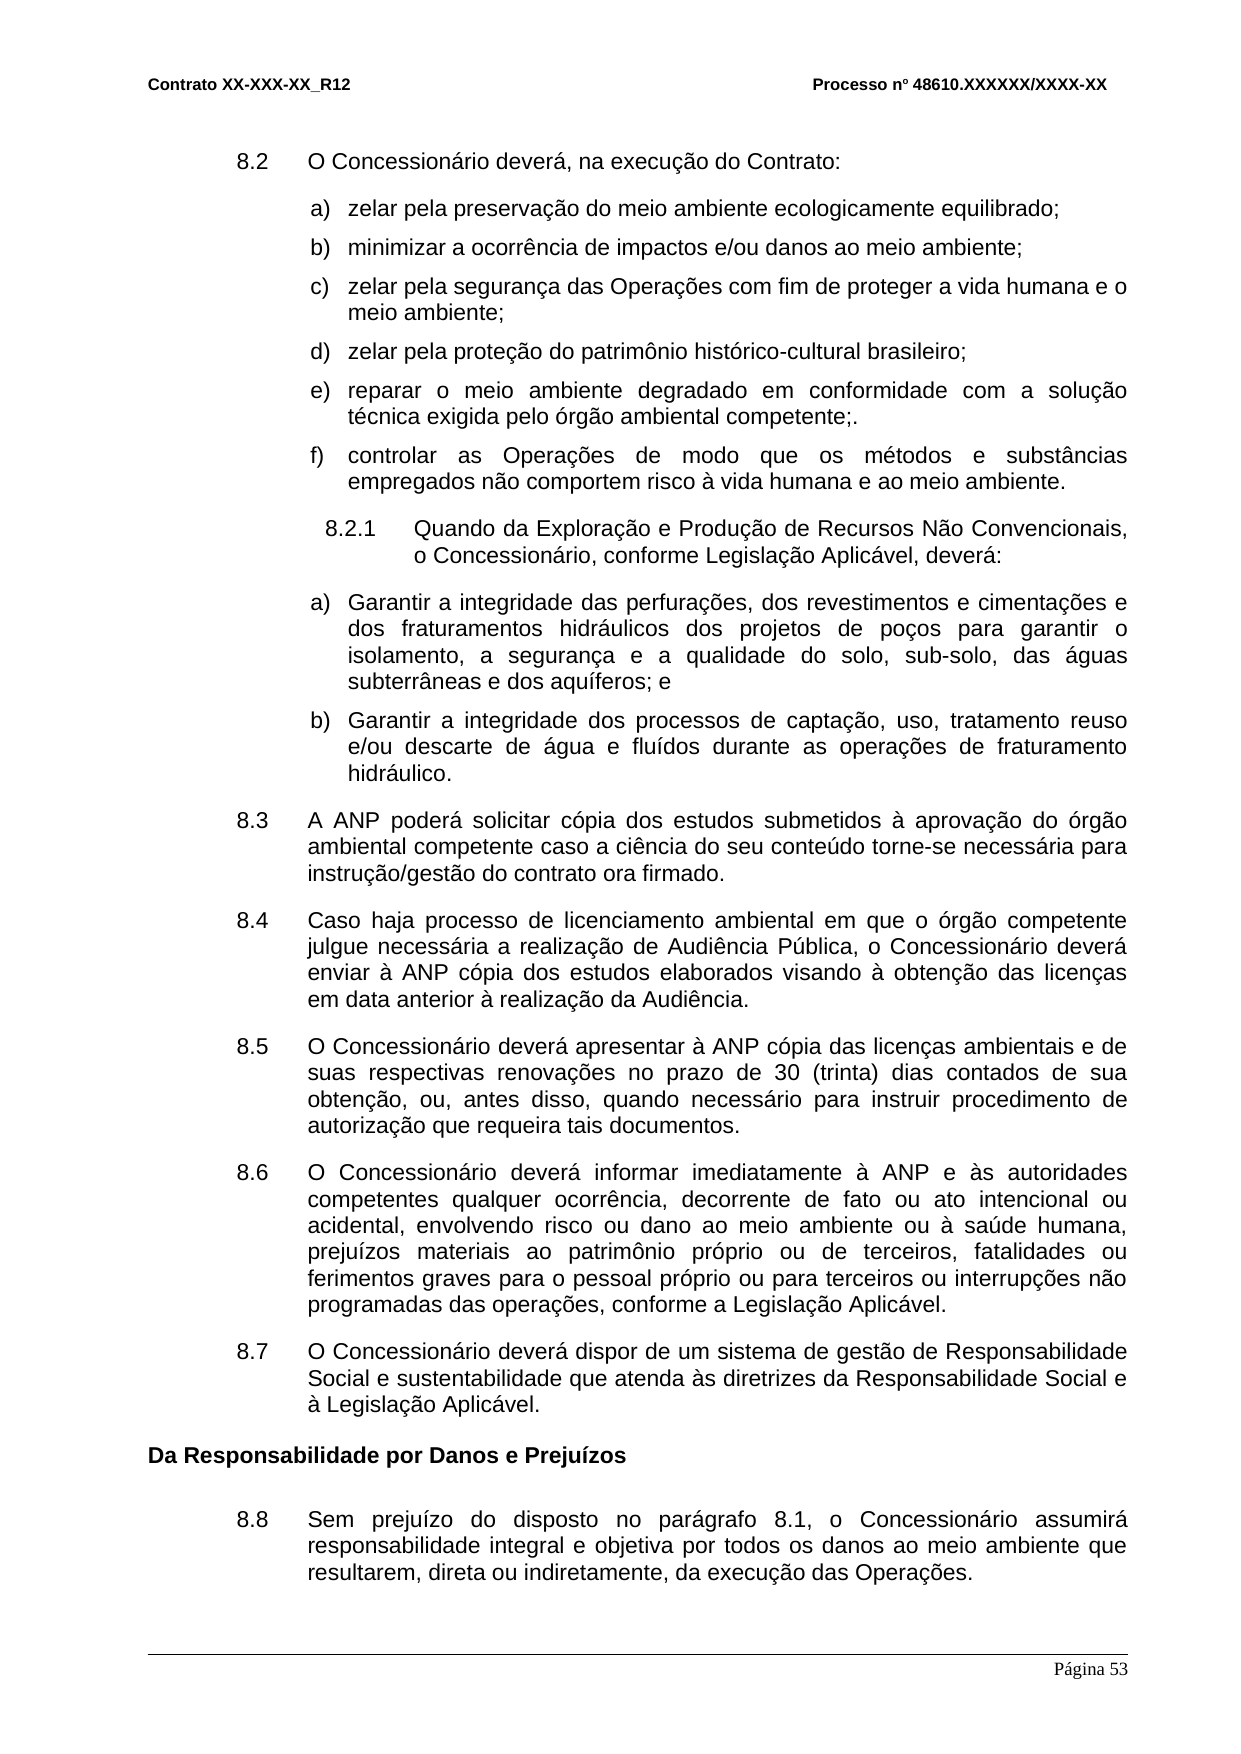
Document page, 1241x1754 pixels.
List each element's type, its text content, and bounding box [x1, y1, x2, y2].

text O Concessionário deverá dispor de um sistema de gestão de Responsabilidade Social e sustentabilidade que atenda às diretrizes da Responsabilidade Social e à Legislação Aplicável. [236, 1338, 1128, 1417]
list reparar o meio ambiente degradado em conformidade com a solução técnica exigida pelo órgão ambiental competente;. [310, 377, 1128, 429]
text O Concessionário deverá, na execução do Contrato: [236, 148, 1128, 174]
text O Concessionário deverá informar imediatamente à ANP e às autoridades competentes qualquer ocorrência, decorrente de fato ou ato intencional ou acidental, envolvendo risco ou dano ao meio ambiente ou à saúde humana, prejuízos materiais ao patrimônio próprio ou de terceiros, fatalidades ou ferimentos graves para o pessoal próprio ou para terceiros ou interrupções não programadas das operações, conforme a Legislação Aplicável. [236, 1159, 1128, 1317]
list Garantir a integridade dos processos de captação, uso, tratamento reuso e/ou descarte de água e fluídos durante as operações de fraturamento hidráulico. [310, 707, 1128, 786]
list minimizar a ocorrência de impactos e/ou danos ao meio ambiente; [310, 234, 1128, 260]
list Garantir a integridade das perfurações, dos revestimentos e cimentações e dos fraturamentos hidráulicos dos projetos de poços para garantir o isolamento, a segurança e a qualidade do solo, sub-solo, das águas subterrâneas e dos aquíferos; e [310, 589, 1128, 694]
text O Concessionário deverá apresentar à ANP cópia das licenças ambientais e de suas respectivas renovações no prazo de 30 (trinta) dias contados de sua obtenção, ou, antes disso, quando necessário para instruir procedimento de autorização que requeira tais documentos. [236, 1033, 1128, 1138]
list controlar as Operações de modo que os métodos e substâncias empregados não comportem risco à vida humana e ao meio ambiente. [310, 442, 1128, 494]
list zelar pela proteção do patrimônio histórico-cultural brasileiro; [310, 338, 1128, 364]
text Quando da Exploração e Produção de Recursos Não Convencionais, o Concessionário, conforme Legislação Aplicável, deverá: [325, 515, 1128, 568]
list zelar pela preservação do meio ambiente ecologicamente equilibrado; [310, 195, 1128, 221]
text A ANP poderá solicitar cópia dos estudos submetidos à aprovação do órgão ambiental competente caso a ciência do seu conteúdo torne-se necessária para instrução/gestão do contrato ora firmado. [236, 807, 1128, 886]
text Caso haja processo de licenciamento ambiental em que o órgão competente julgue necessária a realização de Audiência Pública, o Concessionário deverá enviar à ANP cópia dos estudos elaborados visando à obtenção das licenças em data anterior à realização da Audiência. [236, 907, 1128, 1012]
text Da Responsabilidade por Danos e Prejuízos [148, 1442, 1128, 1468]
list zelar pela segurança das Operações com fim de proteger a vida humana e o meio ambiente; [310, 273, 1128, 325]
